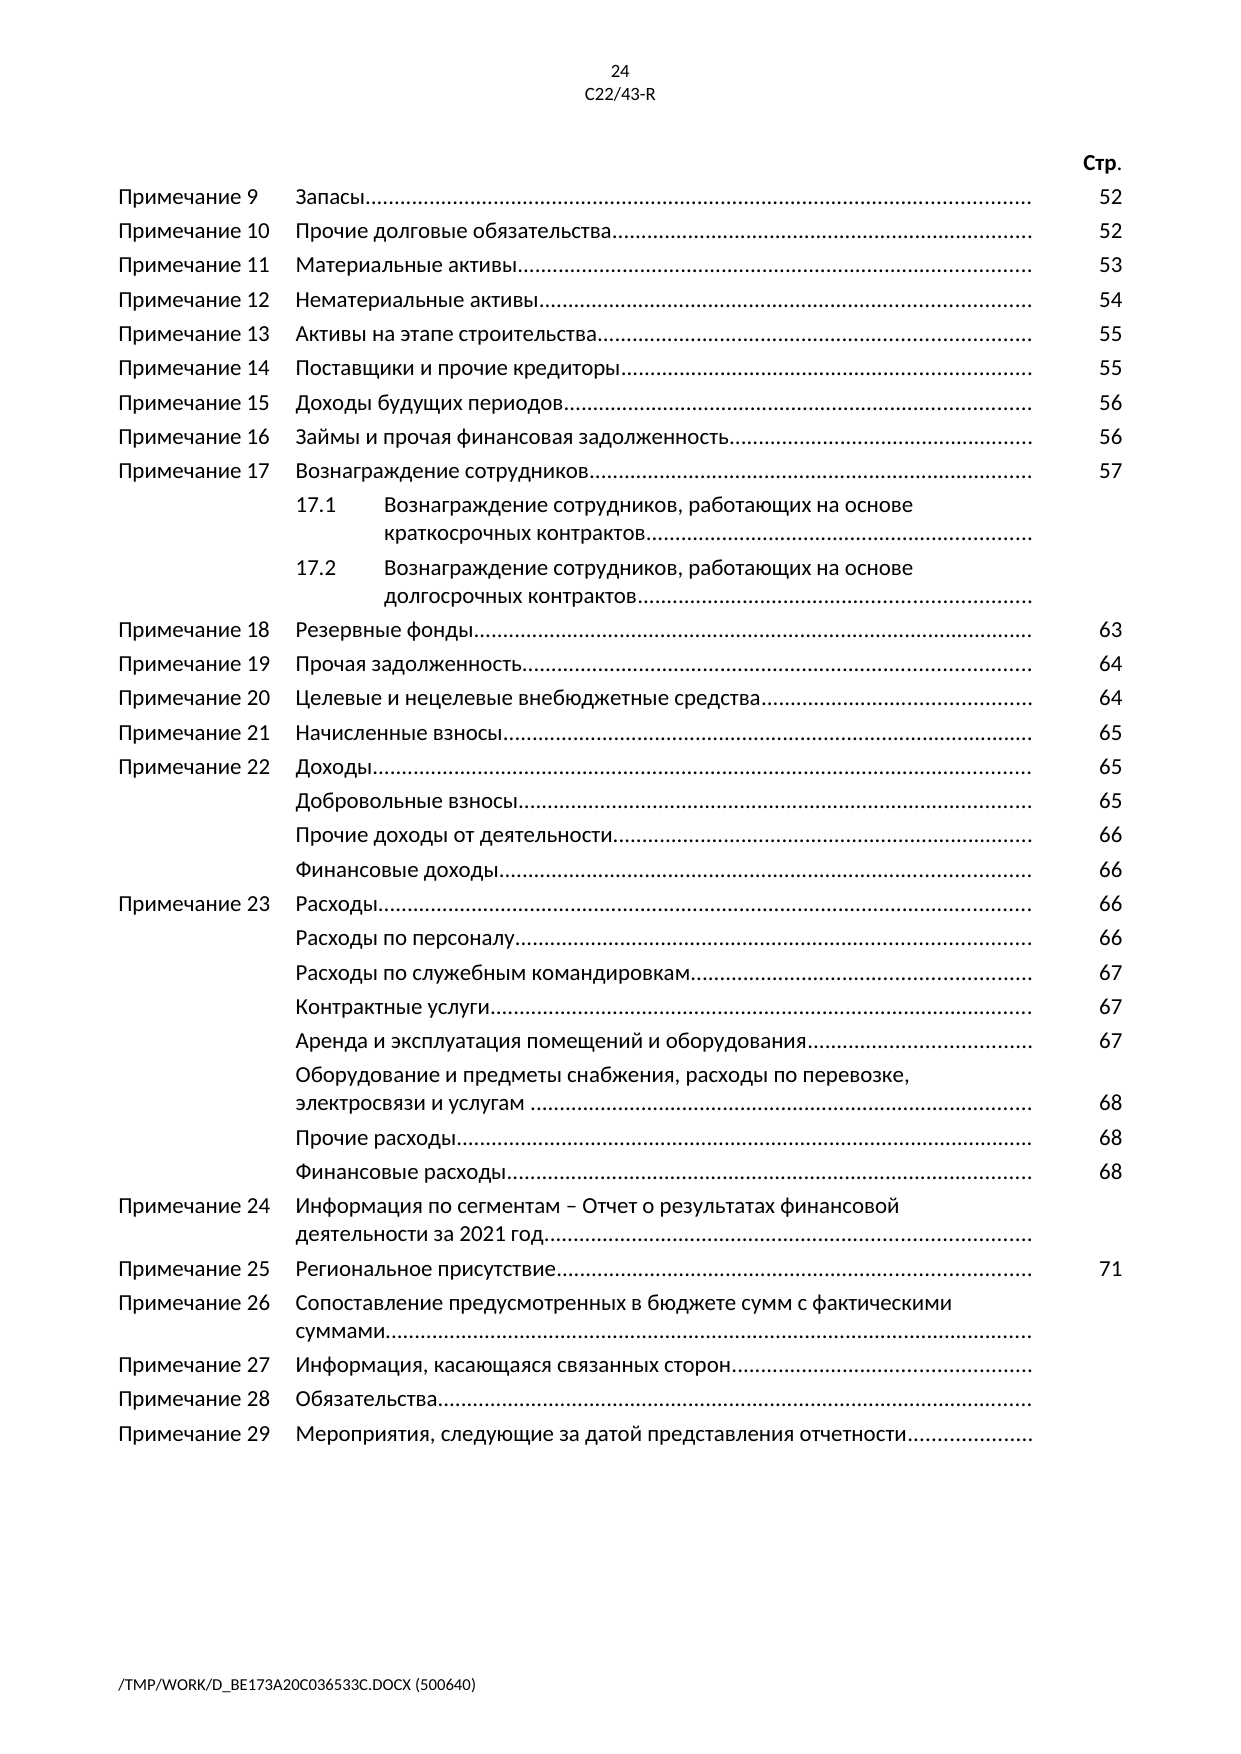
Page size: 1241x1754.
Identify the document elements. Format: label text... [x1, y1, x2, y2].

text Расходы по служебным командировкам 67 [295, 958, 1122, 986]
text Примечание 22 Доходы 65 [118, 752, 1122, 780]
text Примечание 15 Доходы будущих периодов 56 [118, 388, 1122, 416]
text Стр. [118, 148, 1122, 176]
text Примечание 29 Мероприятия, следующие за датой представления отчетности 73 [118, 1419, 1033, 1447]
text 17.1 Вознаграждение сотрудников, работающих на основе краткосрочных контрактов 57 [295, 490, 1033, 546]
text Оборудование и предметы снабжения, расходы по перевозке, электросвязи и услугам ‎ 68 [295, 1061, 1122, 1117]
text Примечание 14 Поставщики и прочие кредиторы 55 [118, 353, 1122, 381]
text Примечание 9 Запасы 52 [118, 182, 1122, 210]
text Примечание 28 Обязательства 73 [118, 1384, 1033, 1412]
text Добровольные взносы 65 [295, 786, 1122, 814]
text Финансовые расходы 68 [295, 1157, 1122, 1185]
text Примечание 24 Информация по сегментам – Отчет о результатах финансовой деятельности за 2021 год 69 [118, 1191, 1033, 1247]
text Контрактные услуги 67 [295, 992, 1122, 1020]
text Примечание 13 Активы на этапе строительства 55 [118, 319, 1122, 347]
text Аренда и эксплуатация помещений и оборудования 67 [295, 1026, 1122, 1054]
text Примечание 27 Информация, касающаяся связанных сторон 72 [118, 1350, 1033, 1378]
text Финансовые доходы 66 [295, 855, 1122, 883]
text Примечание 23 Расходы 66 [118, 889, 1122, 917]
text Примечание 18 Резервные фонды 63 [118, 615, 1122, 643]
text Примечание 17 Вознаграждение сотрудников 57 [118, 456, 1122, 484]
text Расходы по персоналу 66 [295, 923, 1122, 951]
text Примечание 21 Начисленные взносы 65 [118, 718, 1122, 746]
text Примечание 25 Региональное присутствие 71 [118, 1254, 1122, 1282]
text Примечание 16 Займы и прочая финансовая задолженность 56 [118, 422, 1122, 450]
text Примечание 19 Прочая задолженность 64 [118, 649, 1122, 677]
text Примечание 20 Целевые и нецелевые внебюджетные средства 64 [118, 683, 1122, 712]
text Примечание 10 Прочие долговые обязательства 52 [118, 216, 1122, 244]
text Примечание 26 Сопоставление предусмотренных в бюджете сумм с фактическими суммами 71 [118, 1288, 1033, 1344]
text 17.2 Вознаграждение сотрудников, работающих на основе долгосрочных контрактов 57 [295, 553, 1033, 609]
text Прочие доходы от деятельности 66 [295, 821, 1122, 849]
text Примечание 12 Нематериальные активы 54 [118, 285, 1122, 313]
text Прочие расходы 68 [295, 1123, 1122, 1151]
text Примечание 11 Материальные активы 53 [118, 251, 1122, 278]
